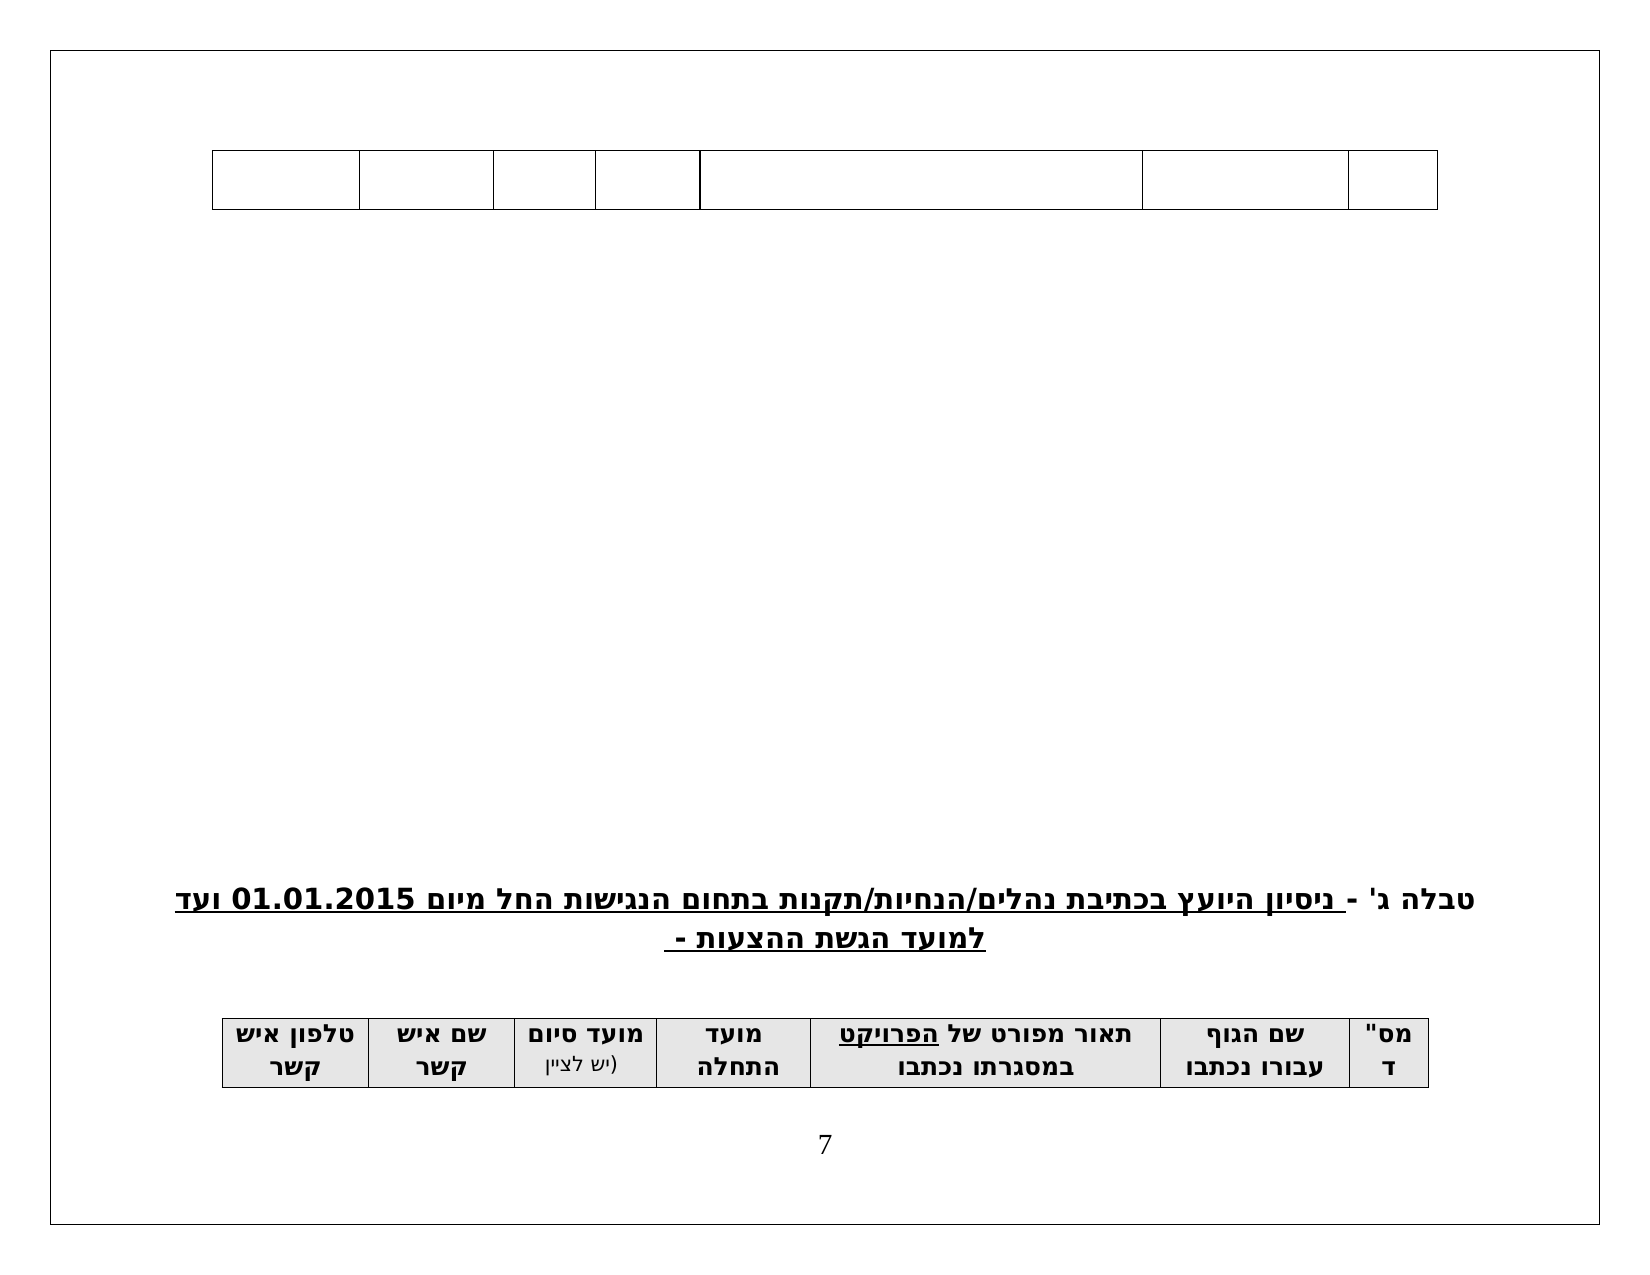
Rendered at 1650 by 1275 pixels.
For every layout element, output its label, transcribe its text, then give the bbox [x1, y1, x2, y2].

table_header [223, 1019, 368, 1087]
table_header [657, 1019, 810, 1087]
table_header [811, 1019, 1160, 1087]
table_cell [360, 151, 493, 209]
text טבלה ג' - ניסיון היועץ בכתיבת נהלים/הנחיות/תקנות בתחום הנגישות החל מיום 01.01.2015 ועד למועד הגשת ההצעות - [150, 882, 1500, 955]
table_header מס"ד [1350, 1019, 1428, 1087]
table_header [1161, 1019, 1349, 1087]
table_cell 2 [1349, 151, 1437, 209]
table_cell [213, 151, 359, 209]
table_cell [494, 151, 595, 209]
table_header שם איש קשר ממליץ [369, 1019, 514, 1087]
table_cell [701, 151, 1142, 209]
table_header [515, 1019, 656, 1087]
table_cell [1143, 151, 1348, 209]
table_cell [596, 151, 699, 209]
